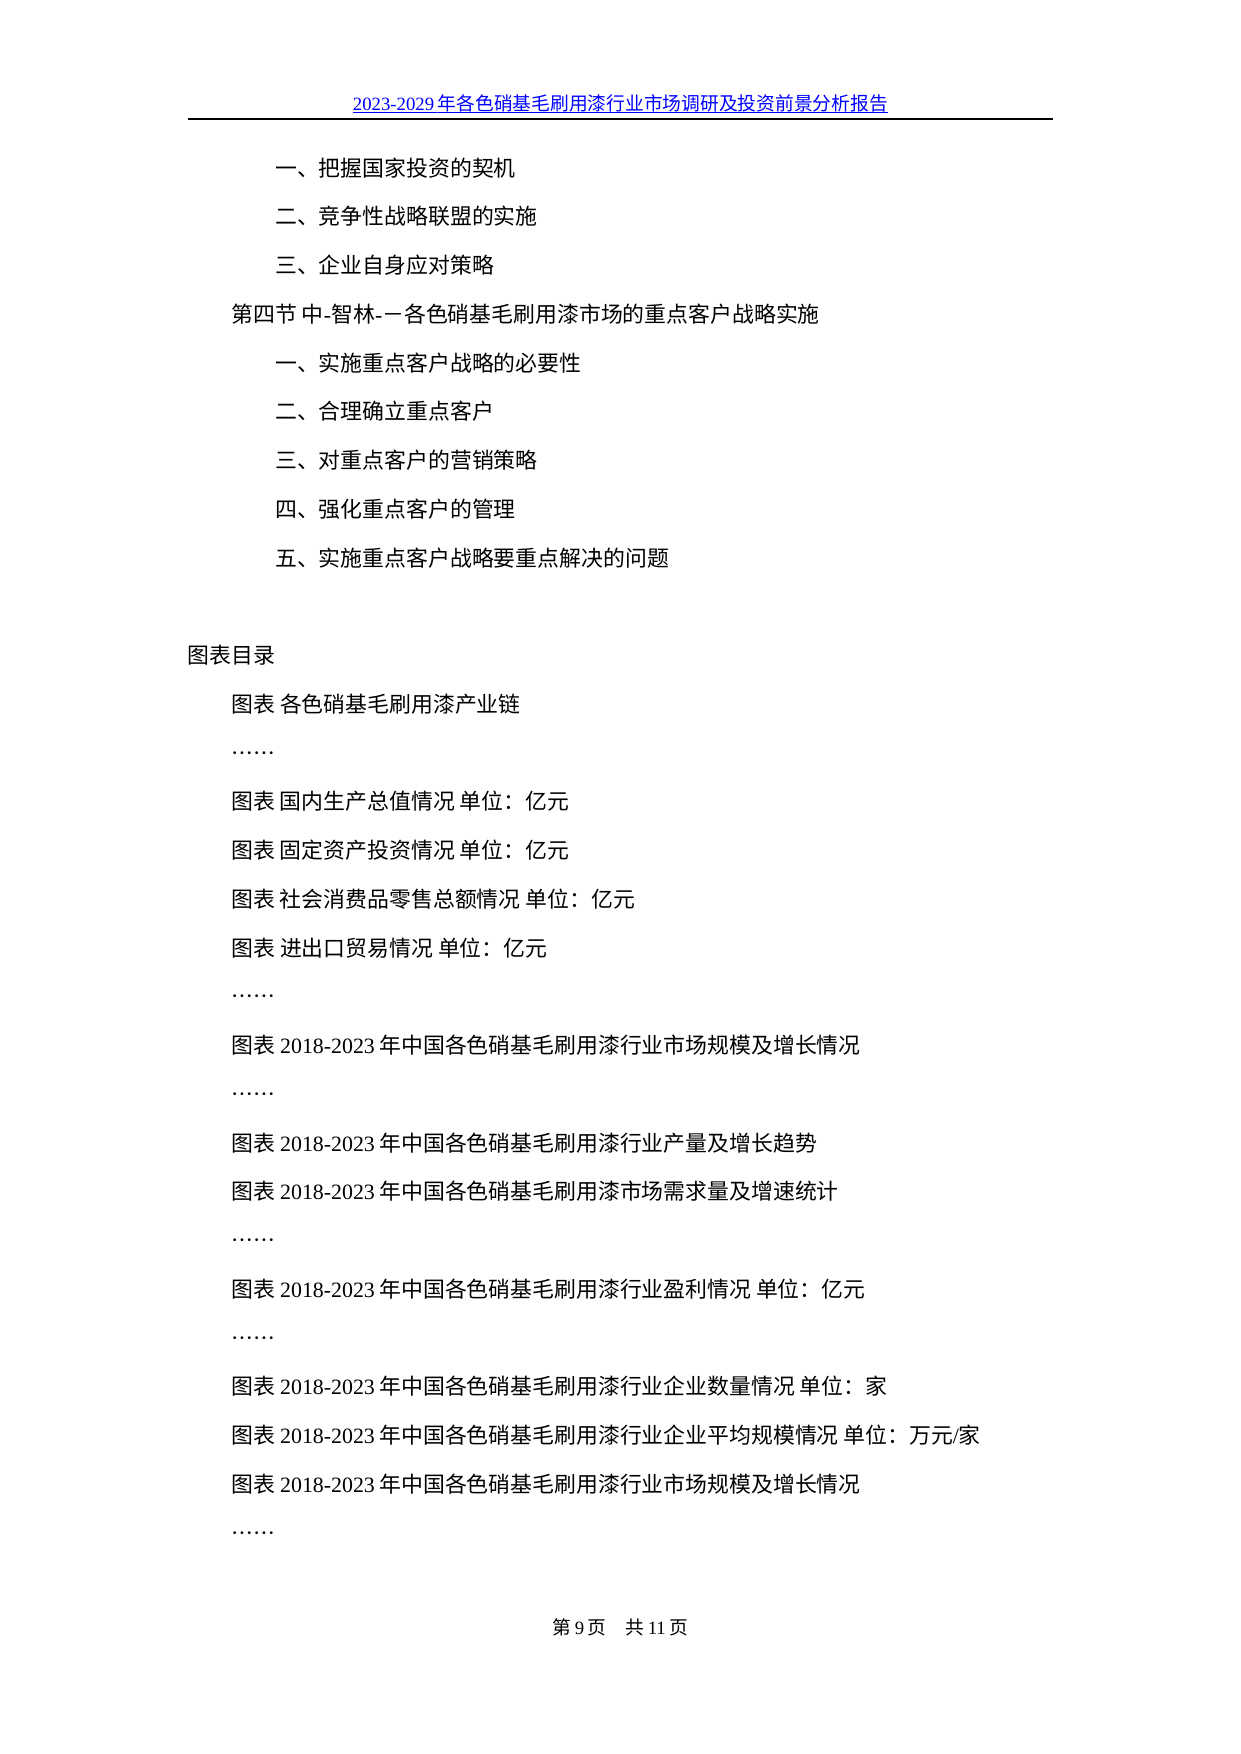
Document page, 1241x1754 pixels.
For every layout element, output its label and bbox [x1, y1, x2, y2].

text [187, 150, 1053, 1548]
